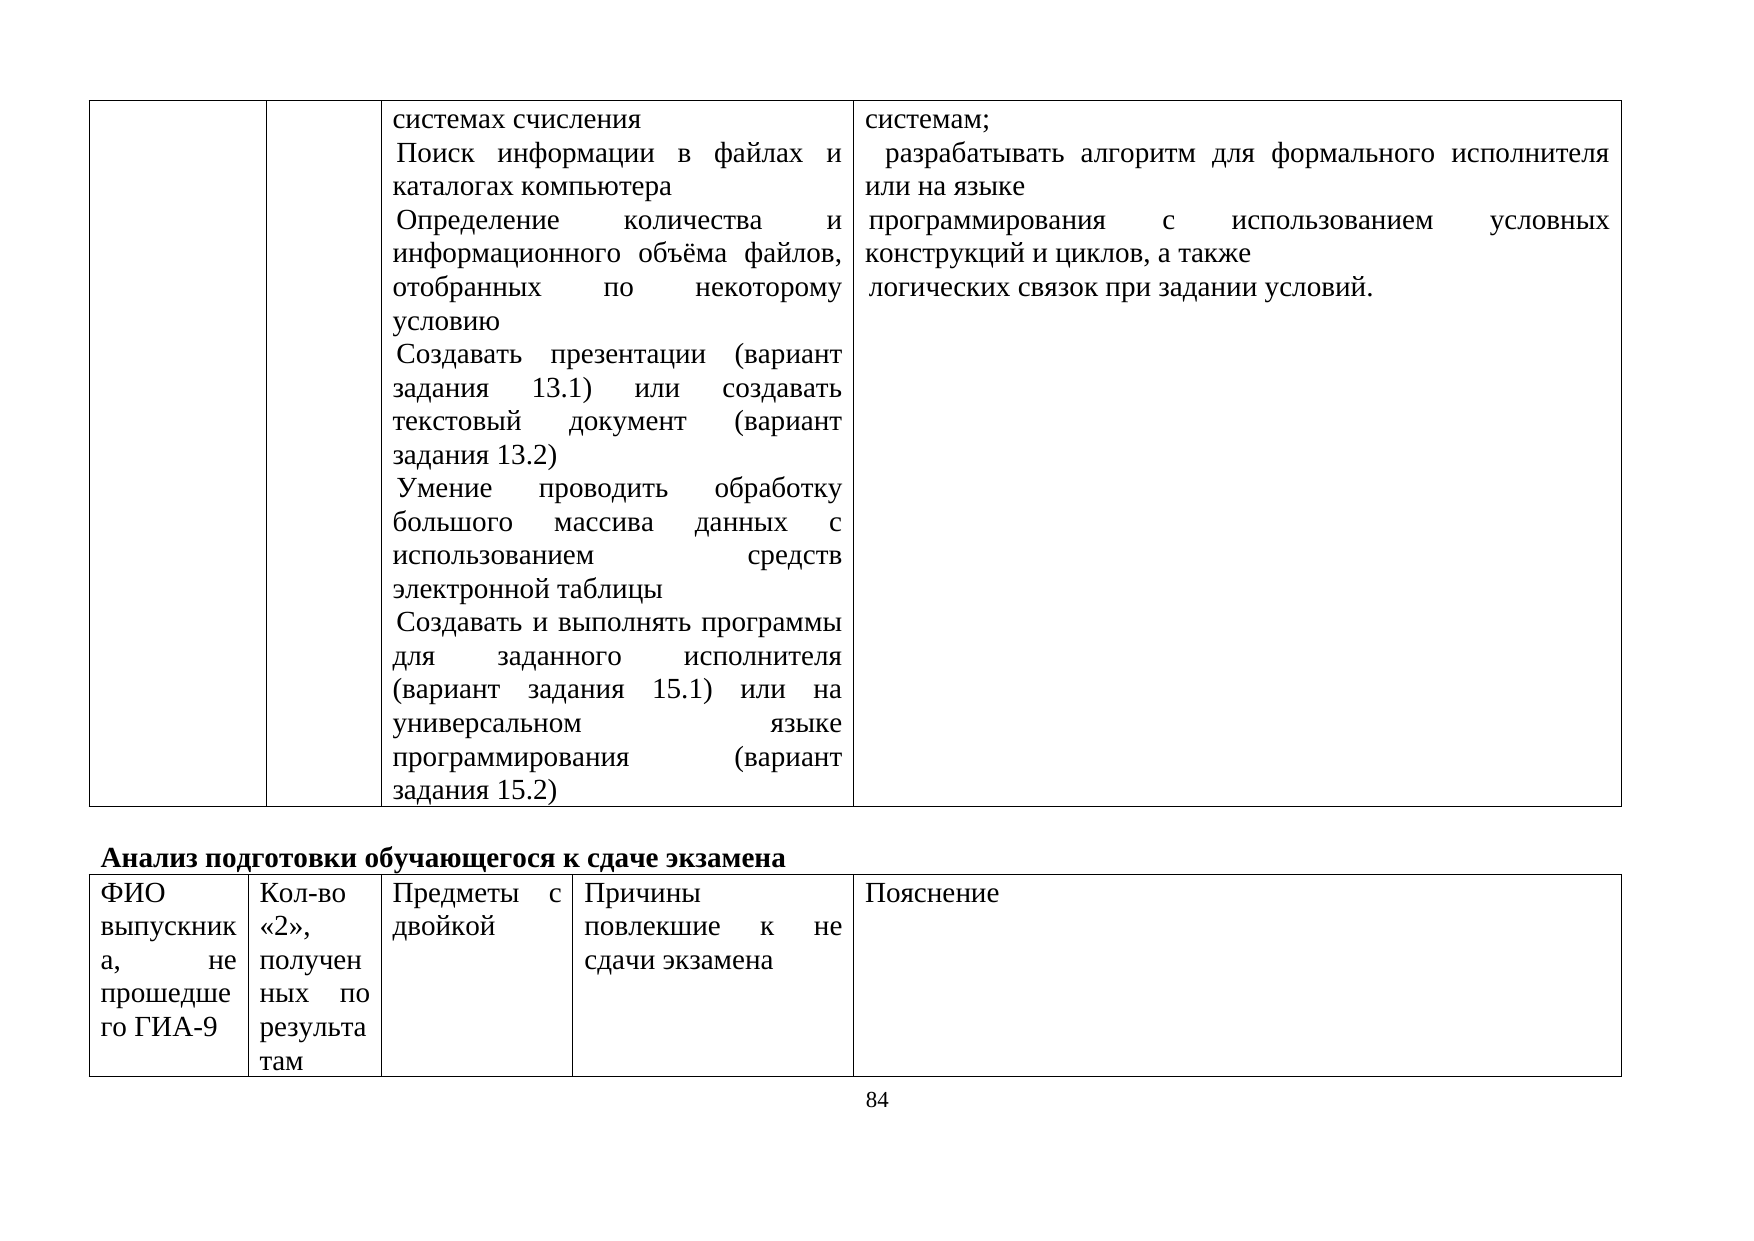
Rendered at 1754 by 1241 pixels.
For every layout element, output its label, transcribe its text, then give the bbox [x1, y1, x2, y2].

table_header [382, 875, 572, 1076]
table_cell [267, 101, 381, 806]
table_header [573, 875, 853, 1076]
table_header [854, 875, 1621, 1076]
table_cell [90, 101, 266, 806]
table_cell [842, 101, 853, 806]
text Анализ подготовки обучающегося к сдаче экзамена [100, 840, 1653, 874]
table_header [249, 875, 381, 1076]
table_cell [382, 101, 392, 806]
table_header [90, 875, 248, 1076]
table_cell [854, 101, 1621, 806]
